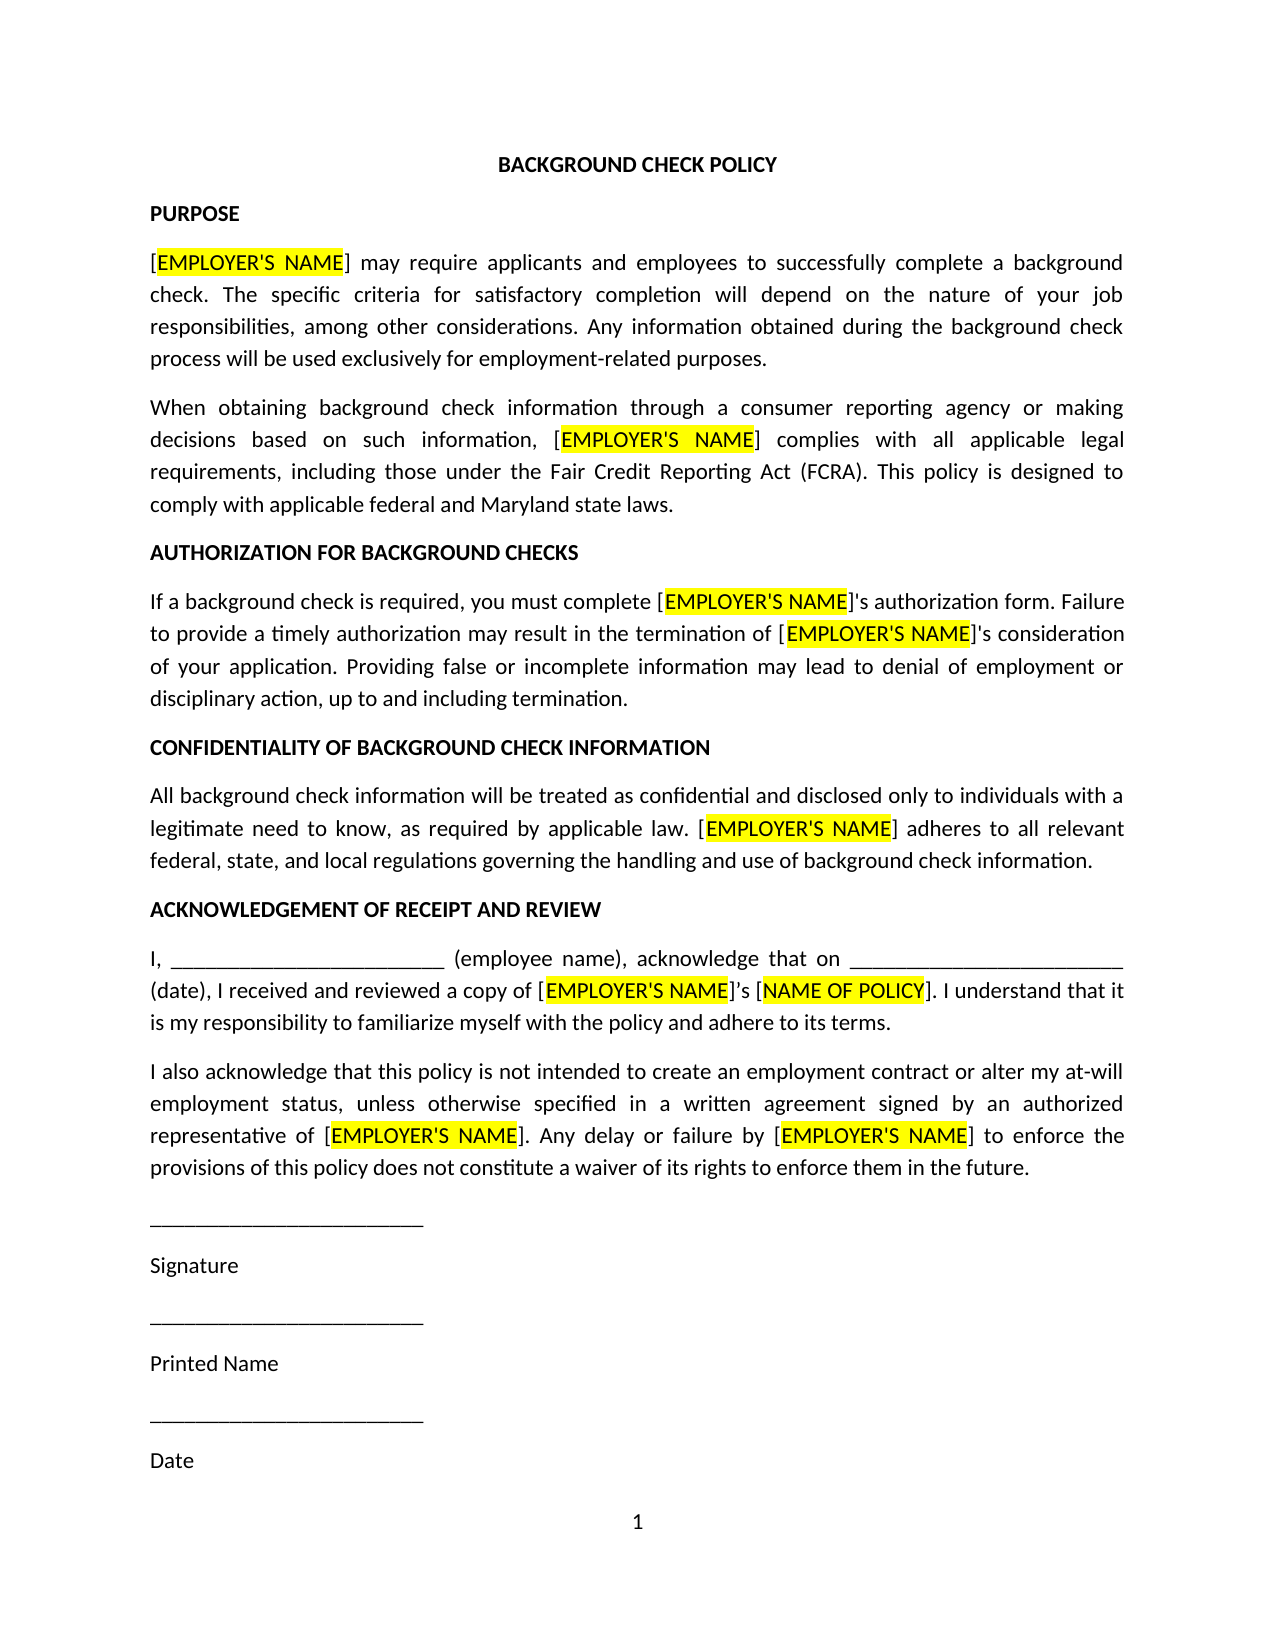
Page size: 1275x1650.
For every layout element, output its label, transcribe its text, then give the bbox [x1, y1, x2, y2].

text I, ________________________ (employee name), acknowledge that on ________________________ (date), I received and reviewed a copy of [EMPLOYER'S NAME]’s [NAME OF POLICY]. I understand that it is my responsibility to familiarize myself with the policy and adhere to its terms. [150, 944, 1125, 1036]
text CONFIDENTIALITY OF BACKGROUND CHECK INFORMATION [150, 733, 1125, 761]
text When obtaining background check information through a consumer reporting agency or making decisions based on such information, [EMPLOYER'S NAME] complies with all applicable legal requirements, including those under the Fair Credit Reporting Act (FCRA). This policy is designed to comply with applicable federal and Maryland state laws. [150, 393, 1125, 518]
text Printed Name [150, 1349, 1125, 1377]
text BACKGROUND CHECK POLICY [150, 150, 1125, 178]
text ACKNOWLEDGEMENT OF RECEIPT AND REVIEW [150, 895, 1125, 923]
text PURPOSE [150, 199, 1125, 227]
text ________________________ [150, 1398, 1125, 1426]
text AUTHORIZATION FOR BACKGROUND CHECKS [150, 538, 1125, 567]
text ________________________ [150, 1300, 1125, 1328]
text Signature [150, 1251, 1125, 1279]
text I also acknowledge that this policy is not intended to create an employment contract or alter my at-will employment status, unless otherwise specified in a written agreement signed by an authorized representative of [EMPLOYER'S NAME]. Any delay or failure by [EMPLOYER'S NAME] to enforce the provisions of this policy does not constitute a waiver of its rights to enforce them in the future. [150, 1057, 1125, 1182]
text If a background check is required, you must complete [EMPLOYER'S NAME]'s authorization form. Failure to provide a timely authorization may result in the termination of [EMPLOYER'S NAME]'s consideration of your application. Providing false or incomplete information may lead to denial of employment or disciplinary action, up to and including termination. [150, 587, 1125, 712]
text All background check information will be treated as confidential and disclosed only to individuals with a legitimate need to know, as required by applicable law. [EMPLOYER'S NAME] adheres to all relevant federal, state, and local regulations governing the handling and use of background check information. [150, 782, 1125, 874]
text [EMPLOYER'S NAME] may require applicants and employees to successfully complete a background check. The specific criteria for satisfactory completion will depend on the nature of your job responsibilities, among other considerations. Any information obtained during the background check process will be used exclusively for employment-related purposes. [150, 248, 1125, 372]
text Date [150, 1447, 1125, 1475]
text ________________________ [150, 1202, 1125, 1230]
